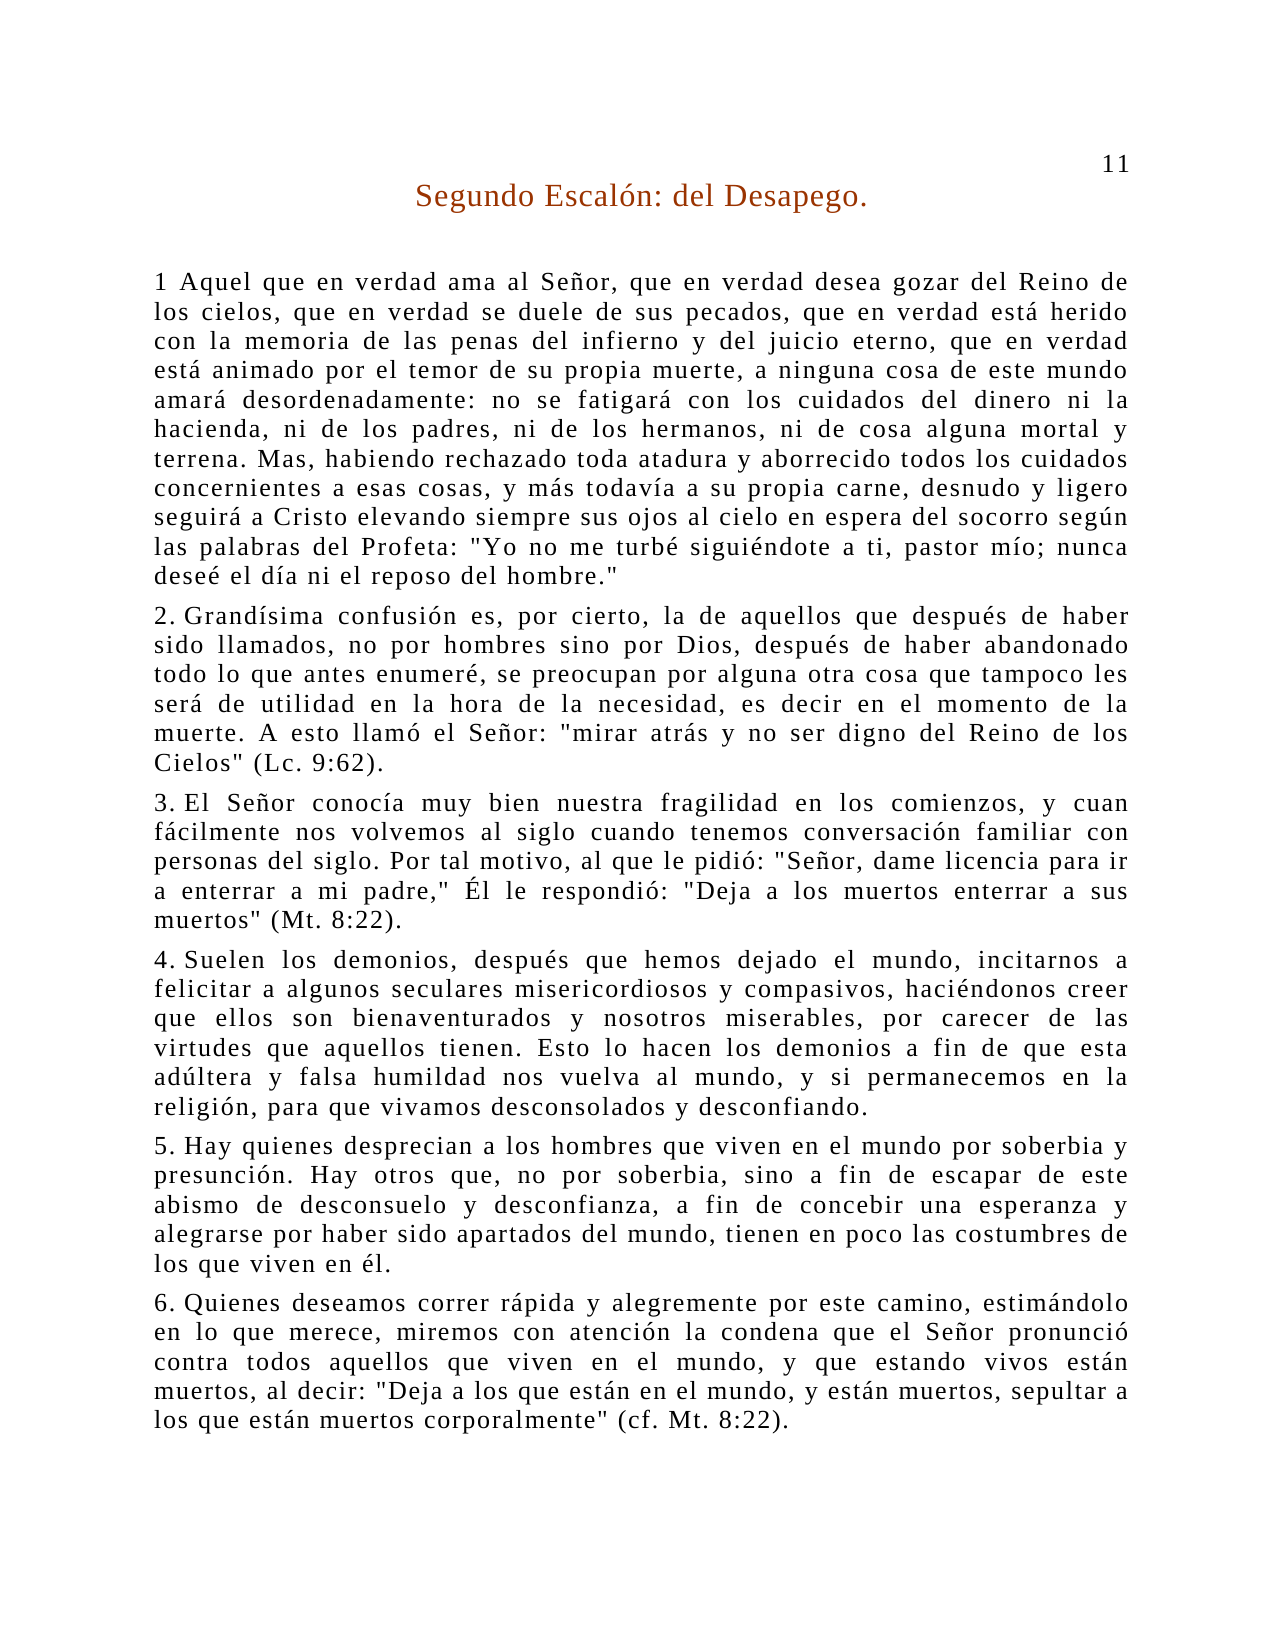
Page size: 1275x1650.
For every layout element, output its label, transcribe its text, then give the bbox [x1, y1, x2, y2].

list Hay quienes desprecian a los hombres que viven en el mundo por soberbia y presunción. Hay otros que, no por soberbia, sino a fin de escapar de este abismo de desconsuelo y desconfianza, a fin de concebir una esperanza y alegrarse por haber sido apartados del mundo, tienen en poco las costumbres de los que viven en él. [154, 1131, 1130, 1278]
text Segundo Escalón: del Desapego. [154, 179, 1130, 214]
list Quienes deseamos correr rápida y alegremente por este camino, estimándolo en lo que merece, miremos con atención la condena que el Señor pronunció contra todos aquellos que viven en el mundo, y que estando vivos están muertos, al decir: "Deja a los que están en el mundo, y están muertos, sepultar a los que están muertos corporalmente" (cf. Mt. 8:22). [154, 1288, 1130, 1435]
list El Señor conocía muy bien nuestra fragilidad en los comienzos, y cuan fácilmente nos volvemos al siglo cuando tenemos conversación familiar con personas del siglo. Por tal motivo, al que le pidió: "Señor, dame licencia para ir a enterrar a mi padre," Él le respondió: "Deja a los muertos enterrar a sus muertos" (Mt. 8:22). [154, 787, 1130, 934]
text 1 Aquel que en verdad ama al Señor, que en verdad desea gozar del Reino de los cielos, que en verdad se duele de sus pecados, que en verdad está herido con la memoria de las penas del infierno y del juicio eterno, que en verdad está animado por el temor de su propia muerte, a ninguna cosa de este mundo amará desordenadamente: no se fatigará con los cuidados del dinero ni la hacienda, ni de los padres, ni de los hermanos, ni de cosa alguna mortal y terrena. Mas, habiendo rechazado toda atadura y aborrecido todos los cuidados concernientes a esas cosas, y más todavía a su propia carne, desnudo y ligero seguirá a Cristo elevando siempre sus ojos al cielo en espera del socorro según las palabras del Profeta: "Yo no me turbé siguiéndote a ti, pastor mío; nunca deseé el día ni el reposo del hombre." [154, 267, 1130, 590]
text 11 [154, 150, 1130, 178]
list Suelen los demonios, después que hemos dejado el mundo, incitarnos a felicitar a algunos seculares misericordiosos y compasivos, haciéndonos creer que ellos son bienaventurados y nosotros miserables, por carecer de las virtudes que aquellos tienen. Esto lo hacen los demonios a fin de que esta adúltera y falsa humildad nos vuelva al mundo, y si permanecemos en la religión, para que vivamos desconsolados y desconfiando. [154, 945, 1130, 1121]
list Grandísima confusión es, por cierto, la de aquellos que después de haber sido llamados, no por hombres sino por Dios, después de haber abandonado todo lo que antes enumeré, se preocupan por alguna otra cosa que tampoco les será de utilidad en la hora de la necesidad, es decir en el momento de la muerte. A esto llamó el Señor: "mirar atrás y no ser digno del Reino de los Cielos" (Lc. 9:62). [154, 601, 1130, 777]
